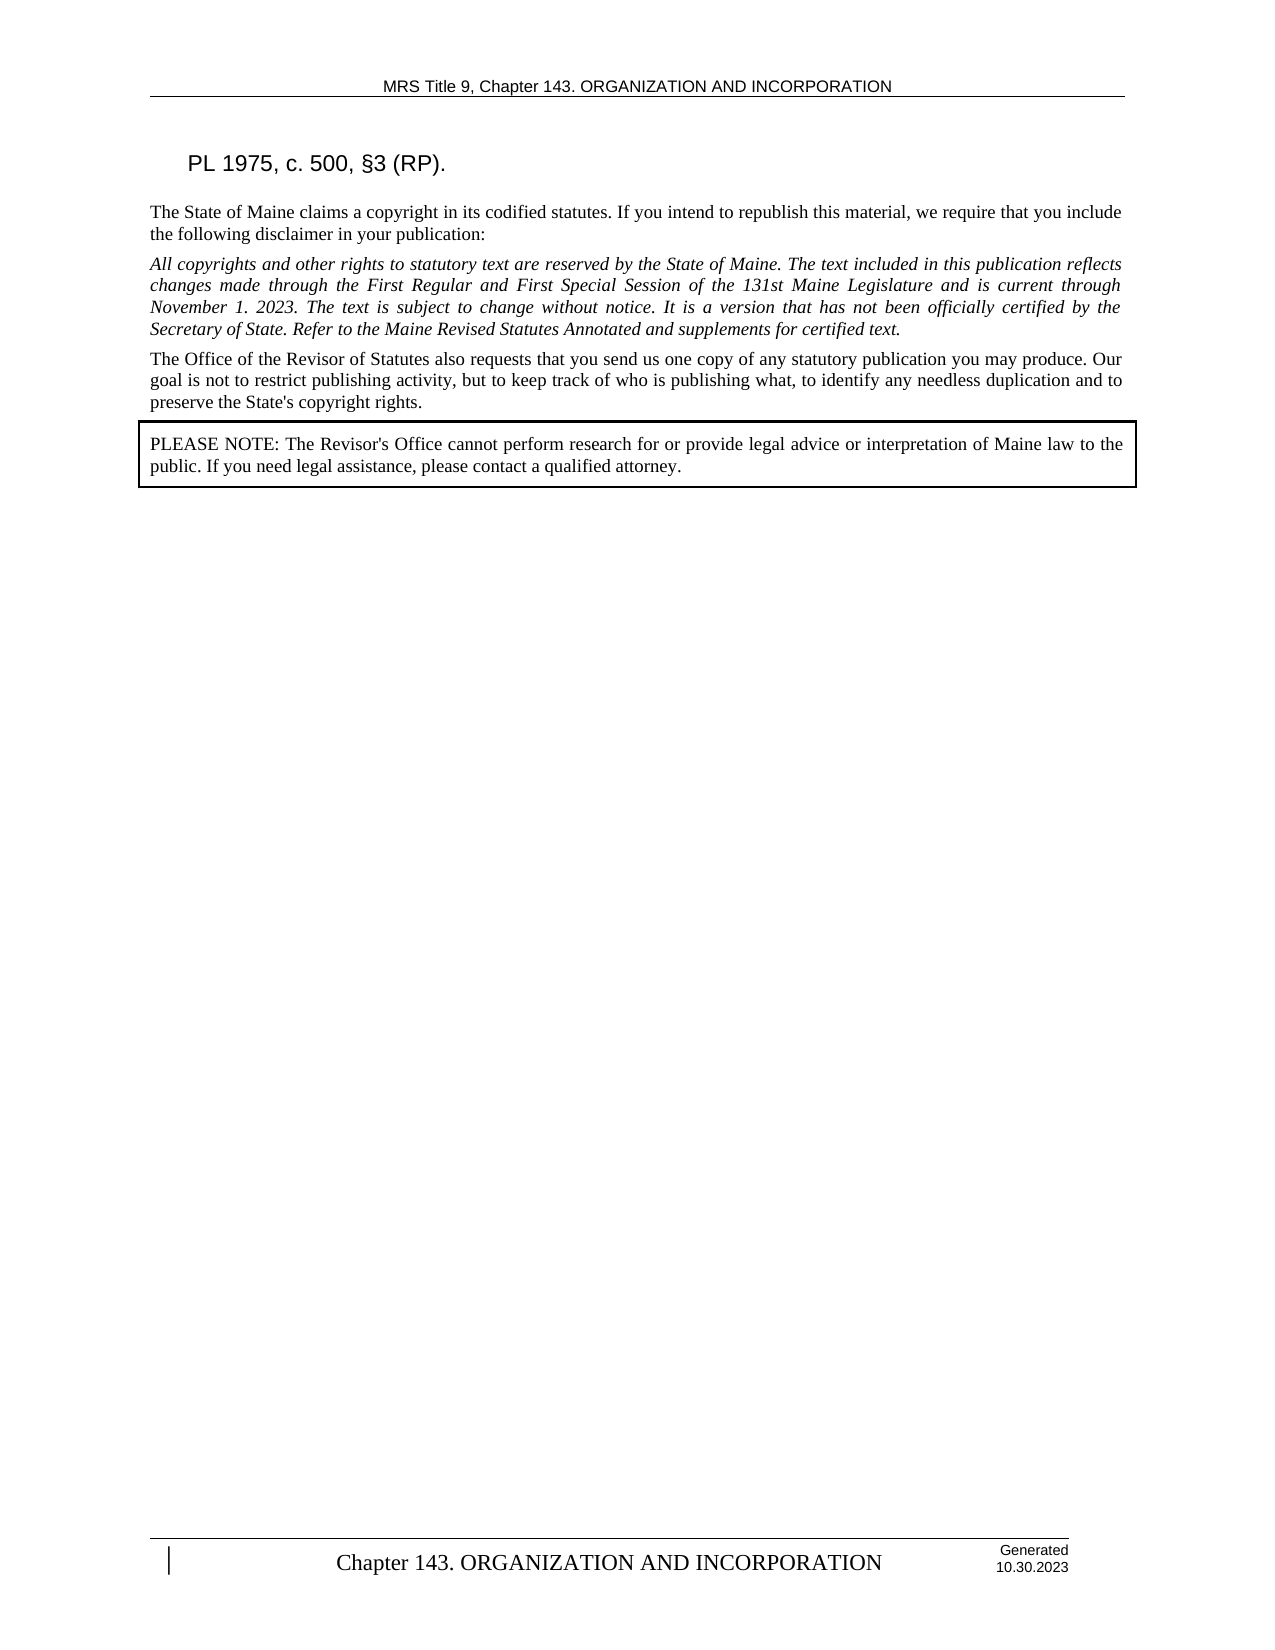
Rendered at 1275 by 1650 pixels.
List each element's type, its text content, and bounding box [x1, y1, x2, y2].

text PL 1975, c. 500, §3 (RP). [187, 150, 1125, 176]
text The State of Maine claims a copyright in its codified statutes. If you intend to republish this material, we require that you include the following disclaimer in your publication: [150, 201, 1125, 244]
text The Office of the Revisor of Statutes also requests that you send us one copy of any statutory publication you may produce. Our goal is not to restrict publishing activity, but to keep track of who is publishing what, to identify any needless duplication and to preserve the State's copyright rights. [150, 347, 1125, 412]
text All copyrights and other rights to statutory text are reserved by the State of Maine. The text included in this publication reflects changes made through the First Regular and First Special Session of the 131st Maine Legislature and is current through November 1. 2023 . The text is subject to change without notice. It is a version that has not been officially certified by the Secretary of State. Refer to the Maine Revised Statutes Annotated and supplements for certified text. [150, 253, 1125, 339]
text PLEASE NOTE: The Revisor's Office cannot perform research for or provide legal advice or interpretation of Maine law to the public. If you need legal assistance, please contact a qualified attorney. [140, 423, 1135, 486]
